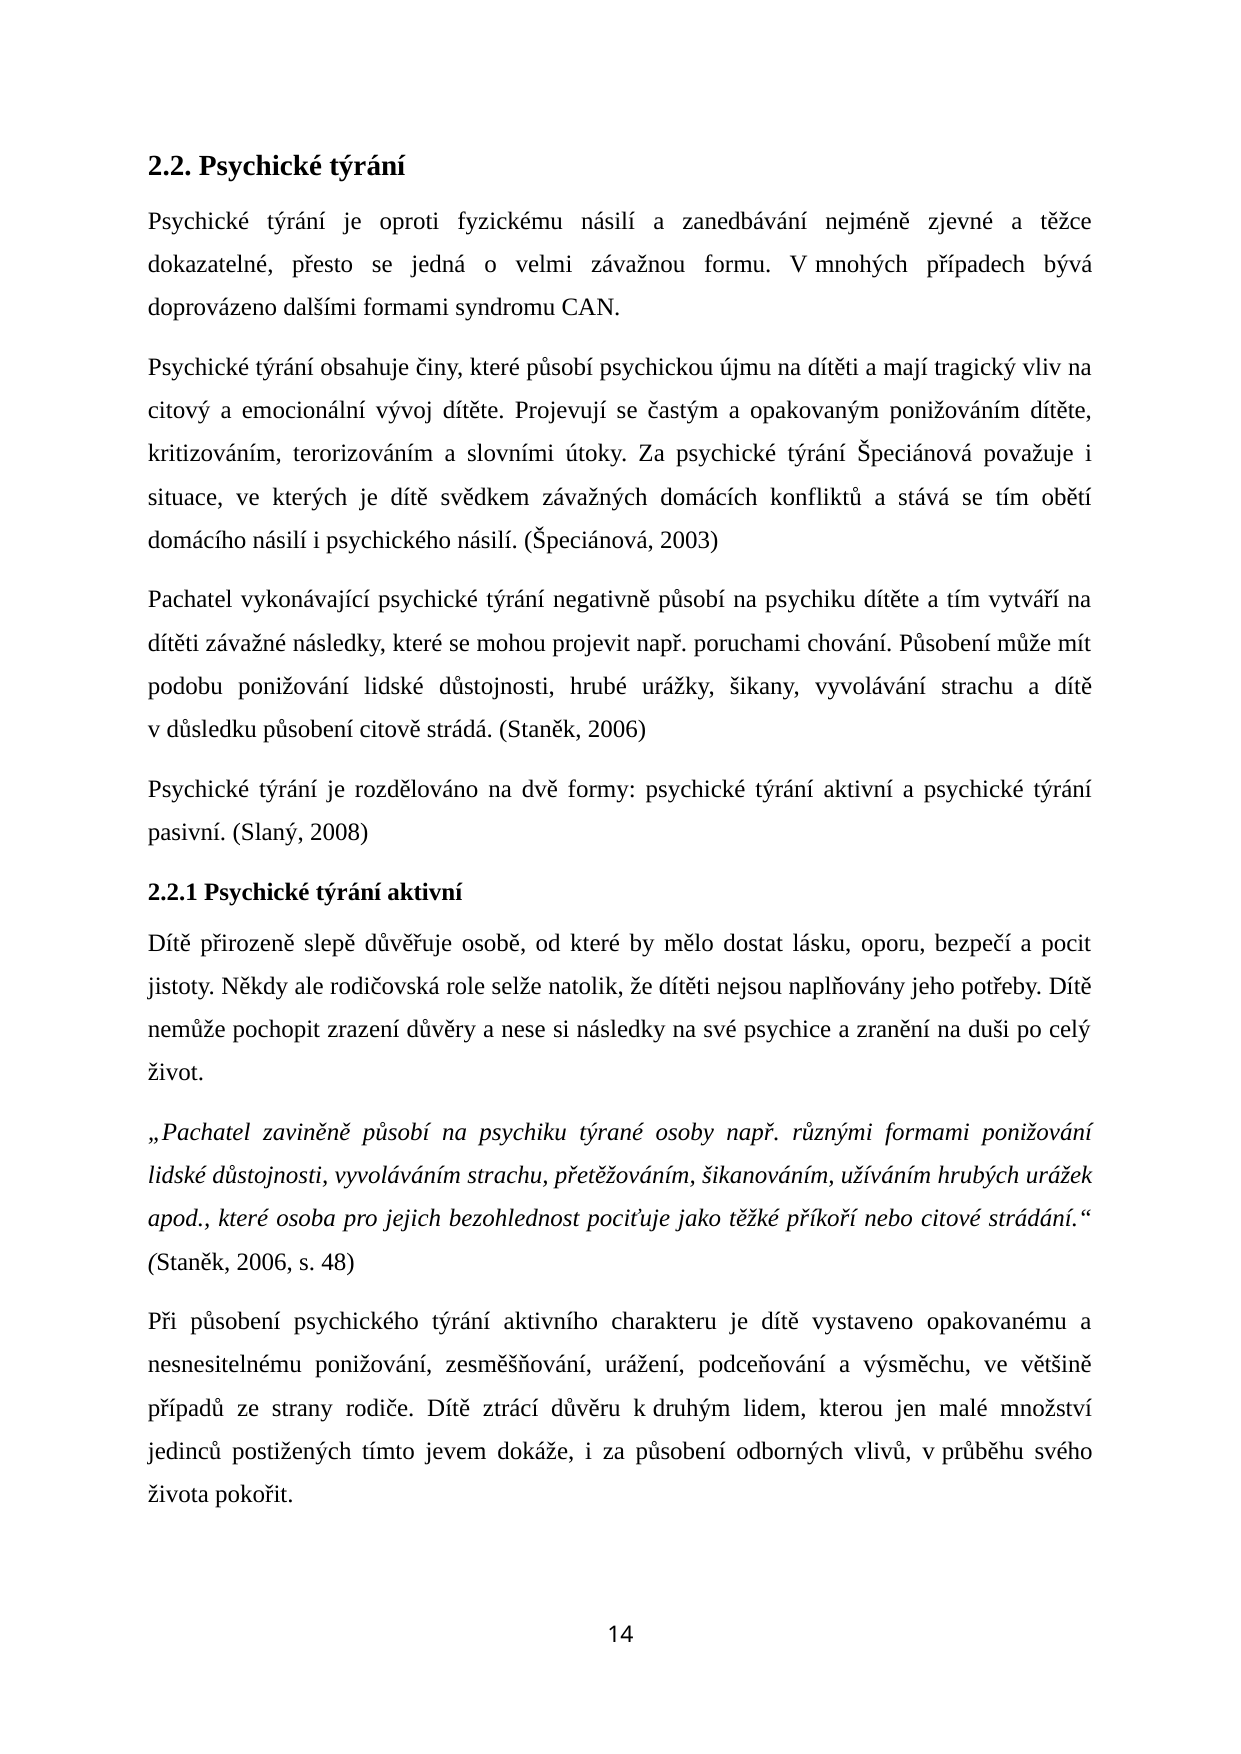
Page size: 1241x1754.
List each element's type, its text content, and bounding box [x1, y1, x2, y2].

text Dítě přirozeně slepě důvěřuje osobě, od které by mělo dostat lásku, oporu, bezpečí a pocit jistoty. Někdy ale rodičovská role selže natolik, že dítěti nejsou naplňovány jeho potřeby. Dítě nemůže pochopit zrazení důvěry a nese si následky na své psychice a zranění na duši po celý život. [148, 928, 1093, 1086]
text Při působení psychického týrání aktivního charakteru je dítě vystaveno opakovanému a nesnesitelnému ponižování, zesměšňování, urážení, podceňování a výsměchu, ve většině případů ze strany rodiče. Dítě ztrácí důvěru k druhým lidem, kterou jen malé množství jedinců postižených tímto jevem dokáže, i za působení odborných vlivů, v průběhu svého života pokořit. [148, 1306, 1093, 1508]
text „Pachatel zaviněně působí na psychiku týrané osoby např. různými formami ponižování lidské důstojnosti, vyvoláváním strachu, přetěžováním, šikanováním, užíváním hrubých urážek apod., které osoba pro jejich bezohlednost pociťuje jako těžké příkoří nebo citové strádání.“ (Staněk, 2006, s. 48) [148, 1117, 1093, 1275]
subtitle 2.2.1 Psychické týrání aktivní [148, 877, 1093, 905]
text Pachatel vykonávající psychické týrání negativně působí na psychiku dítěte a tím vytváří na dítěti závažné následky, které se mohou projevit např. poruchami chování. Působení může mít podobu ponižování lidské důstojnosti, hrubé urážky, šikany, vyvolávání strachu a dítě v důsledku působení citově strádá. (Staněk, 2006) [148, 584, 1093, 743]
text Psychické týrání je oproti fyzickému násilí a zanedbávání nejméně zjevné a těžce dokazatelné, přesto se jedná o velmi závažnou formu. V mnohých případech bývá doprovázeno dalšími formami syndromu CAN. [148, 206, 1093, 321]
text Psychické týrání obsahuje činy, které působí psychickou újmu na dítěti a mají tragický vliv na citový a emocionální vývoj dítěte. Projevují se častým a opakovaným ponižováním dítěte, kritizováním, terorizováním a slovními útoky. Za psychické týrání Špeciánová považuje i situace, ve kterých je dítě svědkem závažných domácích konfliktů a stává se tím obětí domácího násilí i psychického násilí. (Špeciánová, 2003) [148, 352, 1093, 553]
subtitle 2.2. Psychické týrání [148, 148, 1093, 181]
text Psychické týrání je rozdělováno na dvě formy: psychické týrání aktivní a psychické týrání pasivní. (Slaný, 2008) [148, 774, 1093, 846]
